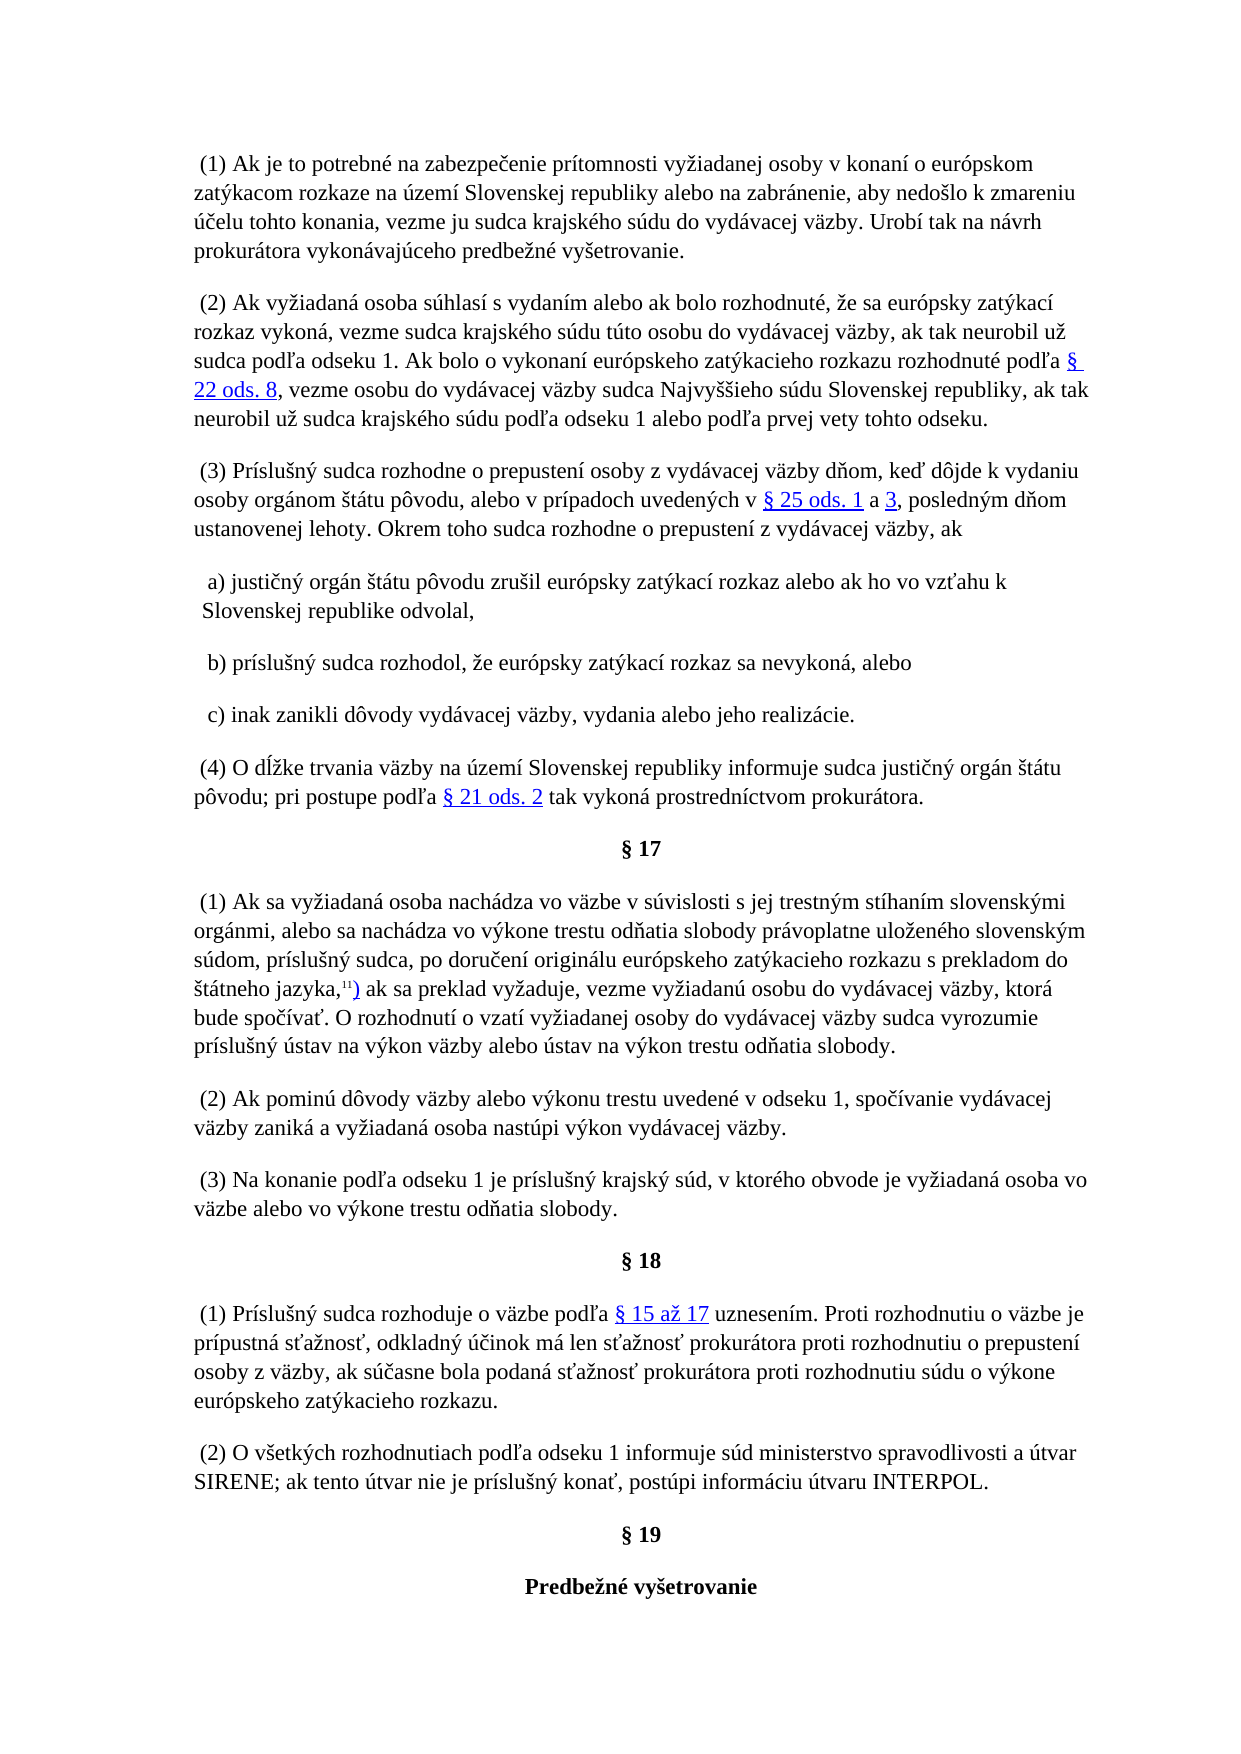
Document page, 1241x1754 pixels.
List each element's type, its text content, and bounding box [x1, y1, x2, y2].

text (1) Ak sa vyžiadaná osoba nachádza vo väzbe v súvislosti s jej trestným stíhaním slovenskými orgánmi, alebo sa nachádza vo výkone trestu odňatia slobody právoplatne uloženého slovenským súdom, príslušný sudca, po doručení originálu európskeho zatýkacieho rozkazu s prekladom do štátneho jazyka,11) ak sa preklad vyžaduje, vezme vyžiadanú osobu do vydávacej väzby, ktorá bude spočívať. O rozhodnutí o vzatí vyžiadanej osoby do vydávacej väzby sudca vyrozumie príslušný ústav na výkon väzby alebo ústav na výkon trestu odňatia slobody. [194, 888, 1090, 1059]
text (2) Ak pominú dôvody väzby alebo výkonu trestu uvedené v odseku 1, spočívanie vydávacej väzby zaniká a vyžiadaná osoba nastúpi výkon vydávacej väzby. [194, 1085, 1090, 1140]
text § 18 [186, 1248, 1090, 1274]
text (2) Ak vyžiadaná osoba súhlasí s vydaním alebo ak bolo rozhodnuté, že sa európsky zatýkací rozkaz vykoná, vezme sudca krajského súdu túto osobu do vydávacej väzby, ak tak neurobil už sudca podľa odseku 1. Ak bolo o vykonaní európskeho zatýkacieho rozkazu rozhodnuté podľa § 22 ods. 8, vezme osobu do vydávacej väzby sudca Najvyššieho súdu Slovenskej republiky, ak tak neurobil už sudca krajského súdu podľa odseku 1 alebo podľa prvej vety tohto odseku. [194, 289, 1090, 431]
text (1) Ak je to potrebné na zabezpečenie prítomnosti vyžiadanej osoby v konaní o európskom zatýkacom rozkaze na území Slovenskej republiky alebo na zabránenie, aby nedošlo k zmareniu účelu tohto konania, vezme ju sudca krajského súdu do vydávacej väzby. Urobí tak na návrh prokurátora vykonávajúceho predbežné vyšetrovanie. [194, 150, 1090, 263]
text a) justičný orgán štátu pôvodu zrušil európsky zatýkací rozkaz alebo ak ho vo vzťahu k Slovenskej republike odvolal, [202, 568, 1090, 623]
text c) inak zanikli dôvody vydávacej väzby, vydania alebo jeho realizácie. [202, 702, 1090, 728]
text (1) Príslušný sudca rozhoduje o väzbe podľa § 15 až 17 uznesením. Proti rozhodnutiu o väzbe je prípustná sťažnosť, odkladný účinok má len sťažnosť prokurátora proti rozhodnutiu o prepustení osoby z väzby, ak súčasne bola podaná sťažnosť prokurátora proti rozhodnutiu súdu o výkone európskeho zatýkacieho rozkazu. [194, 1300, 1090, 1413]
text b) príslušný sudca rozhodol, že európsky zatýkací rozkaz sa nevykoná, alebo [202, 649, 1090, 676]
text (3) Príslušný sudca rozhodne o prepustení osoby z vydávacej väzby dňom, keď dôjde k vydaniu osoby orgánom štátu pôvodu, alebo v prípadoch uvedených v § 25 ods. 1 a 3, posledným dňom ustanovenej lehoty. Okrem toho sudca rozhodne o prepustení z vydávacej väzby, ak [194, 457, 1090, 542]
text § 19 [186, 1521, 1090, 1547]
text (2) O všetkých rozhodnutiach podľa odseku 1 informuje súd ministerstvo spravodlivosti a útvar SIRENE; ak tento útvar nie je príslušný konať, postúpi informáciu útvaru INTERPOL. [194, 1439, 1090, 1494]
text § 17 [186, 835, 1090, 862]
text (4) O dĺžke trvania väzby na území Slovenskej republiky informuje sudca justičný orgán štátu pôvodu; pri postupe podľa § 21 ods. 2 tak vykoná prostredníctvom prokurátora. [194, 754, 1090, 809]
text Predbežné vyšetrovanie [186, 1573, 1090, 1599]
text (3) Na konanie podľa odseku 1 je príslušný krajský súd, v ktorého obvode je vyžiadaná osoba vo väzbe alebo vo výkone trestu odňatia slobody. [194, 1166, 1090, 1222]
